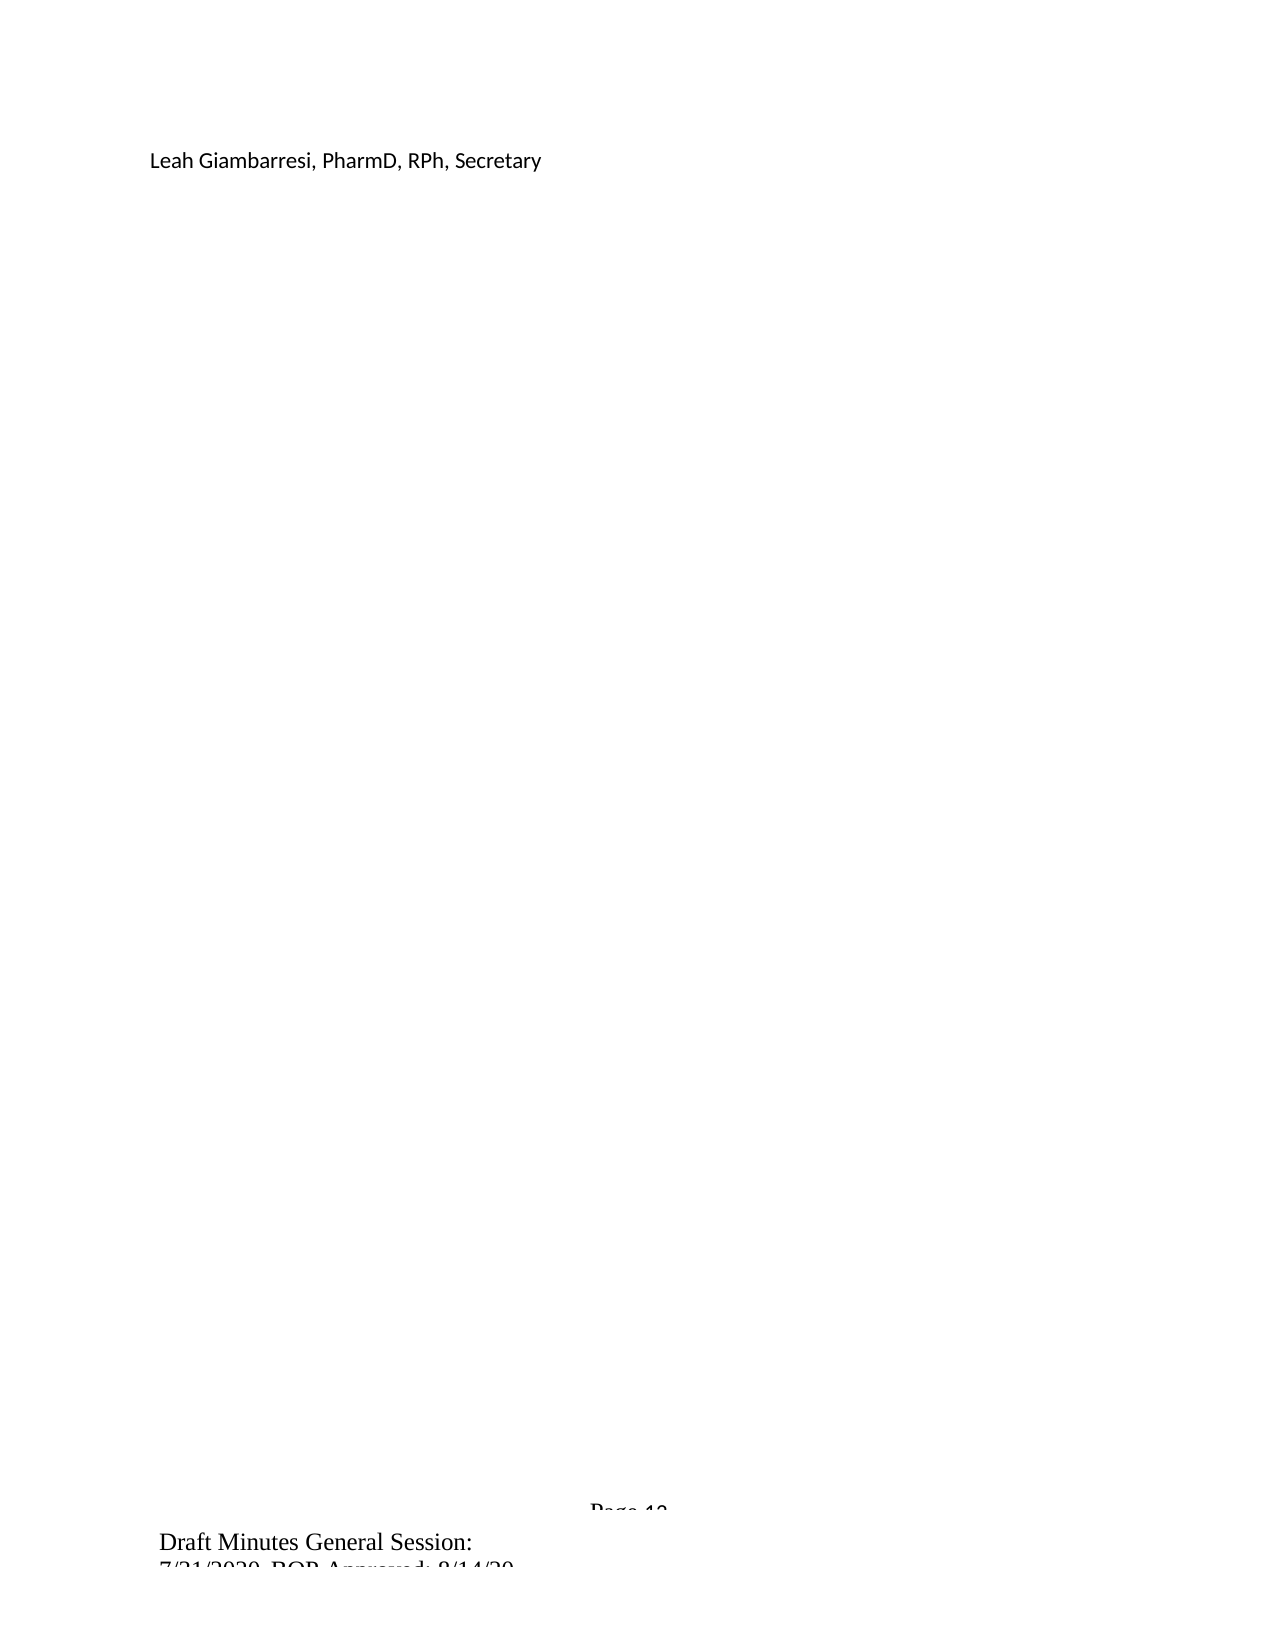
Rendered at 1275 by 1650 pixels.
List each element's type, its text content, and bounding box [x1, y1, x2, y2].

text Leah Giambarresi, PharmD, RPh, Secretary [150, 146, 1142, 174]
